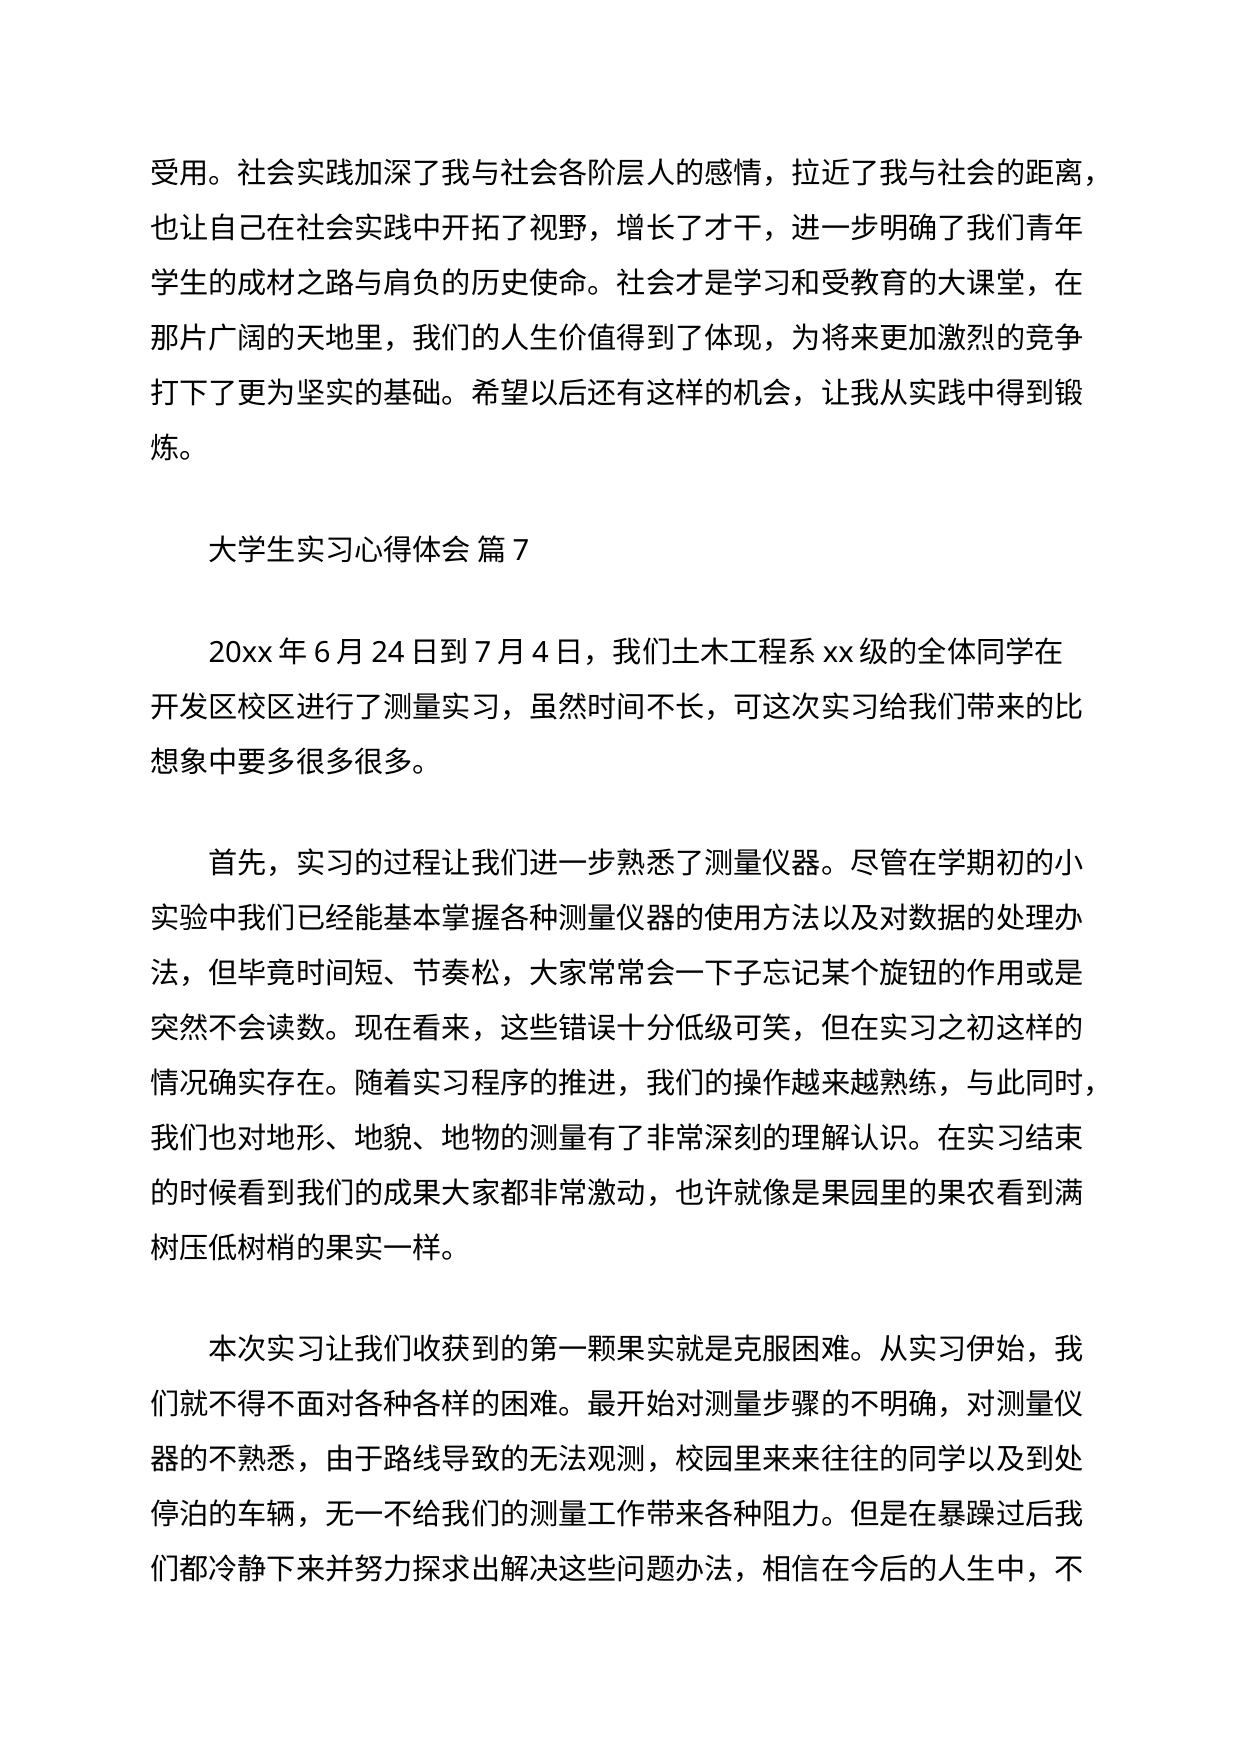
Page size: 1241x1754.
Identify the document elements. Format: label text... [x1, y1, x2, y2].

text 20xx年6月24日到7月4日，我们土木工程系xx级的全体同学在开发区校区进行了测量实习，虽然时间不长，可这次实习给我们带来的比想象中要多很多很多。 [150, 628, 1090, 780]
text 大学生实习心得体会 篇7 [150, 526, 1090, 569]
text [150, 1326, 1090, 1588]
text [150, 150, 1090, 467]
text 首先，实习的过程让我们进一步熟悉了测量仪器。尽管在学期初的小实验中我们已经能基本掌握各种测量仪器的使用方法以及对数据的处理办法，但毕竟时间短、节奏松，大家常常会一下子忘记某个旋钮的作用或是突然不会读数。现在看来，这些错误十分低级可笑，但在实习之初这样的情况确实存在。随着实习程序的推进，我们的操作越来越熟练，与此同时，我们也对地形、地貌、地物的测量有了非常深刻的理解认识。在实习结束的时候看到我们的成果大家都非常激动，也许就像是果园里的果农看到满树压低树梢的果实一样。 [150, 840, 1090, 1266]
